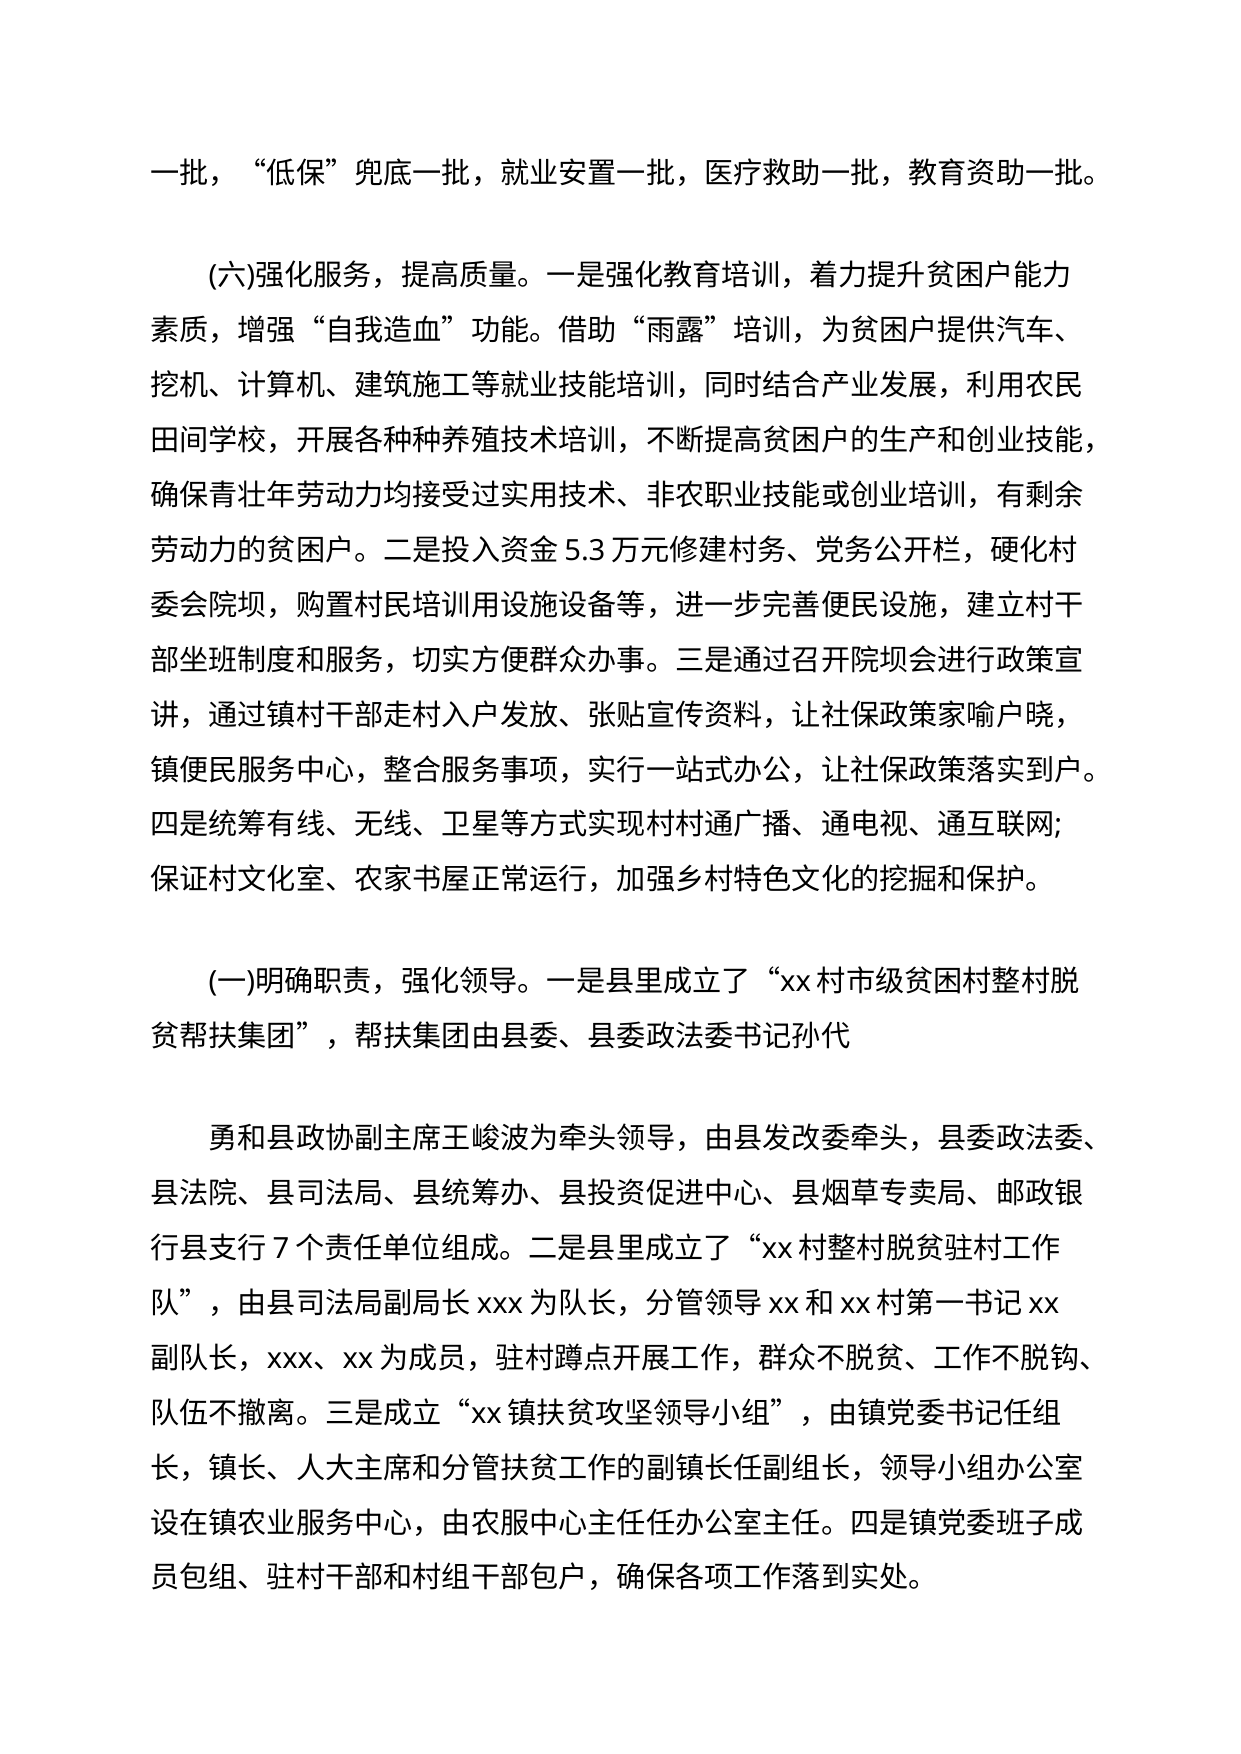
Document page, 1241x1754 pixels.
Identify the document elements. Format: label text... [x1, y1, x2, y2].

text 勇和县政协副主席王峻波为牵头领导，由县发改委牵头，县委政法委、县法院、县司法局、县统筹办、县投资促进中心、县烟草专卖局、邮政银行县支行7个责任单位组成。二是县里成立了“xx村整村脱贫驻村工作队”，由县司法局副局长xxx为队长，分管领导xx和xx村第一书记xx副队长，xxx、xx为成员，驻村蹲点开展工作，群众不脱贫、工作不脱钩、队伍不撤离。三是成立“xx镇扶贫攻坚领导小组”，由镇党委书记任组长，镇长、人大主席和分管扶贫工作的副镇长任副组长，领导小组办公室设在镇农业服务中心，由农服中心主任任办公室主任。四是镇党委班子成员包组、驻村干部和村组干部包户，确保各项工作落到实处。 [150, 1114, 1090, 1596]
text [150, 150, 1090, 192]
text (六)强化服务，提高质量。一是强化教育培训，着力提升贫困户能力素质，增强“自我造血”功能。借助“雨露”培训，为贫困户提供汽车、挖机、计算机、建筑施工等就业技能培训，同时结合产业发展，利用农民田间学校，开展各种种养殖技术培训，不断提高贫困户的生产和创业技能，确保青壮年劳动力均接受过实用技术、非农职业技能或创业培训，有剩余劳动力的贫困户。二是投入资金5.3万元修建村务、党务公开栏，硬化村委会院坝，购置村民培训用设施设备等，进一步完善便民设施，建立村干部坐班制度和服务，切实方便群众办事。三是通过召开院坝会进行政策宣讲，通过镇村干部走村入户发放、张贴宣传资料，让社保政策家喻户晓，镇便民服务中心，整合服务事项，实行一站式办公，让社保政策落实到户。四是统筹有线、无线、卫星等方式实现村村通广播、通电视、通互联网;保证村文化室、农家书屋正常运行，加强乡村特色文化的挖掘和保护。 [150, 252, 1090, 898]
text (一)明确职责，强化领导。一是县里成立了“xx村市级贫困村整村脱贫帮扶集团”，帮扶集团由县委、县委政法委书记孙代 [150, 958, 1090, 1055]
